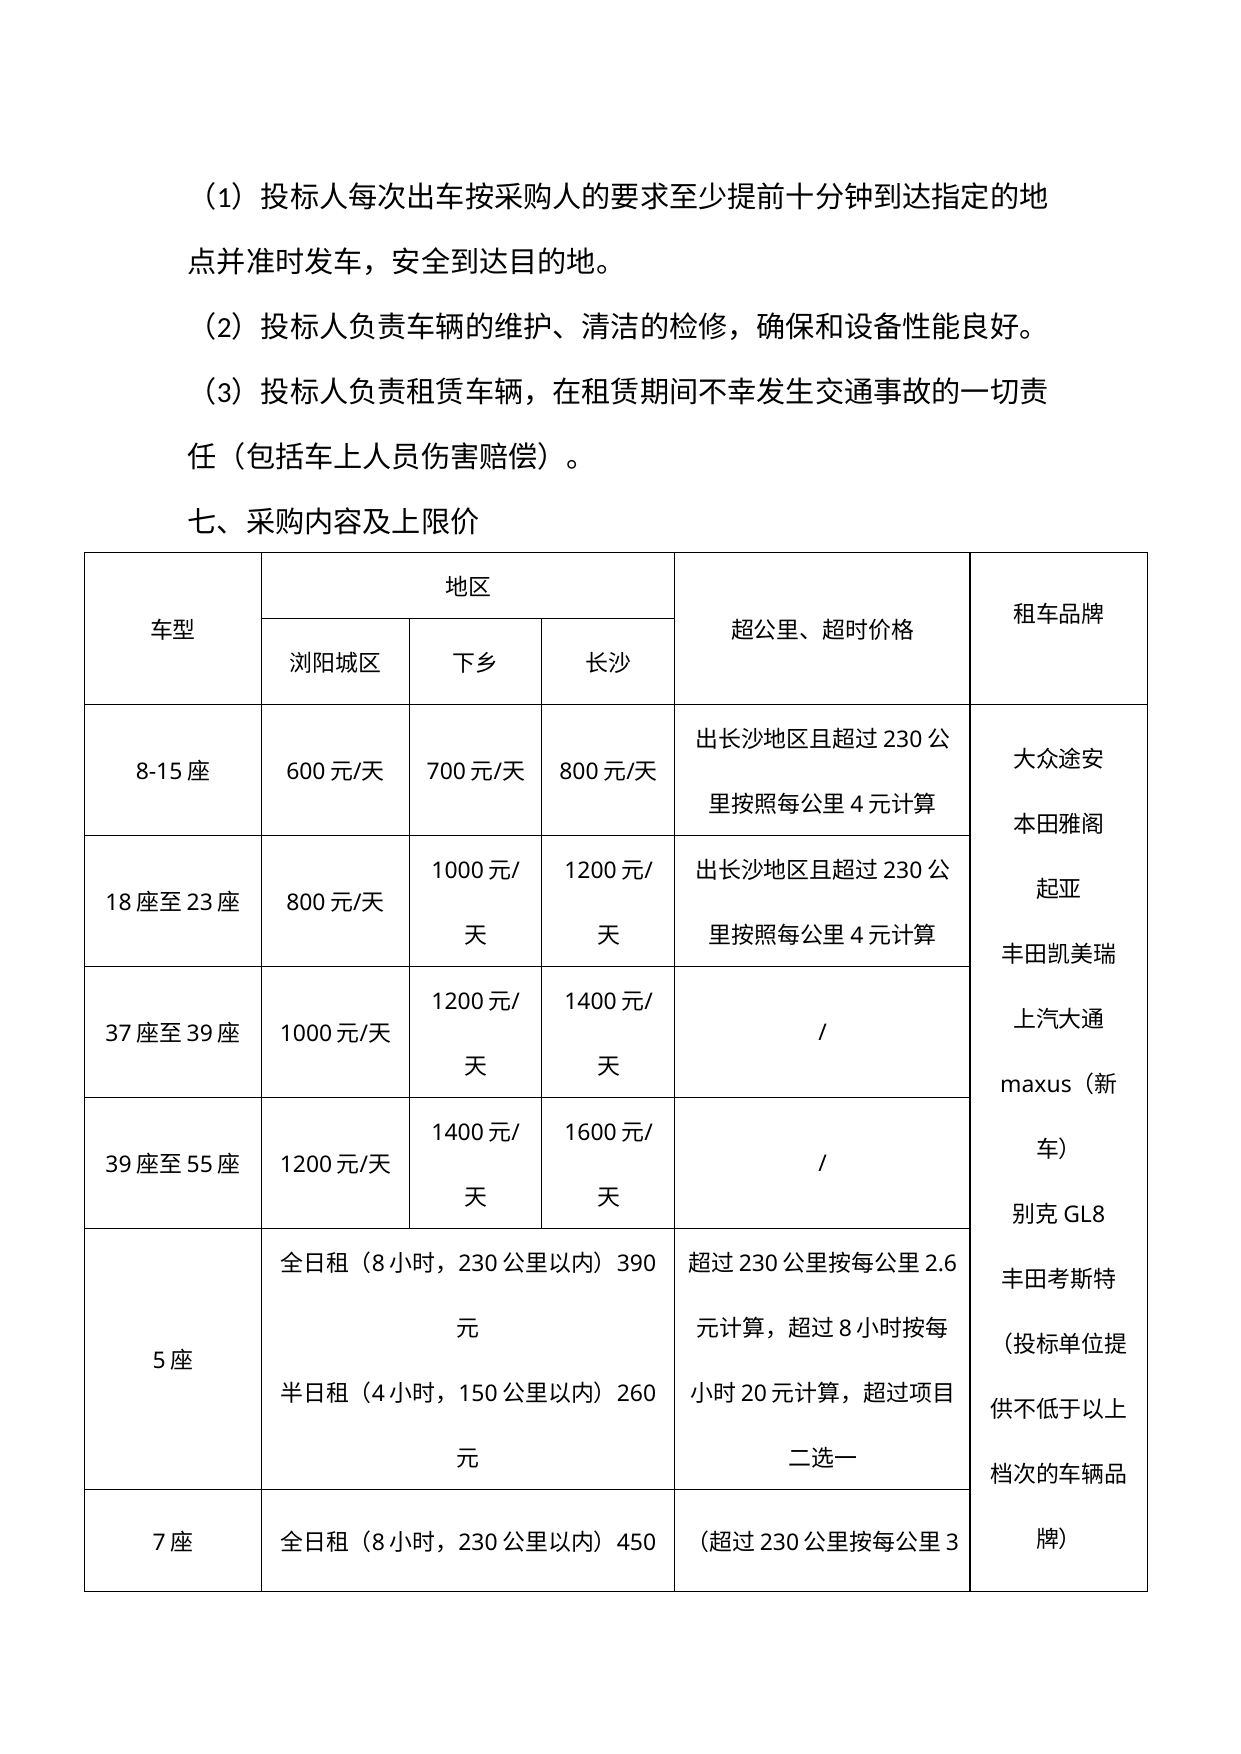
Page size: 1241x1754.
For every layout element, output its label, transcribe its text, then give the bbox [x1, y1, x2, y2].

table_header 租车品牌 [971, 553, 1147, 704]
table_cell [262, 1490, 674, 1591]
table_cell 1200元/天 [262, 1098, 409, 1228]
table_cell 700元/天 [410, 705, 541, 835]
table_cell 全日租（8小时，230公里以内）390元 半日租（4小时，150公里以内）260元 [262, 1229, 674, 1489]
text （3）投标人负责租赁车辆，在租赁期间不幸发生交通事故的一切责任（包括车上人员伤害赔偿）。 [187, 357, 1053, 487]
table_cell 800元/天 [262, 836, 409, 966]
text （1）投标人每次出车按采购人的要求至少提前十分钟到达指定的地点并准时发车，安全到达目的地。 [187, 162, 1053, 292]
table_cell 39座至55座 [85, 1098, 261, 1228]
table_cell 1200元/天 [542, 836, 674, 966]
table_cell 浏阳城区 [262, 619, 409, 704]
table_cell 800元/天 [542, 705, 674, 835]
table_cell 出长沙地区且超过230公里按照每公里4元计算 [675, 705, 969, 835]
table_header 超公里、超时价格 [675, 553, 969, 704]
table_cell 600元/天 [262, 705, 409, 835]
table_cell 1000元/天 [410, 836, 541, 966]
text （2）投标人负责车辆的维护、清洁的检修，确保和设备性能良好。 [187, 292, 1053, 357]
table_cell 7座 [85, 1490, 261, 1591]
table_cell 5座 [85, 1229, 261, 1489]
table_header 车型 [85, 553, 261, 704]
table_cell 1000元/天 [262, 967, 409, 1097]
table_cell 长沙 [542, 619, 674, 704]
table_cell 1200元/天 [410, 967, 541, 1097]
table_cell 下乡 [410, 619, 541, 704]
table_cell 18座至23座 [85, 836, 261, 966]
table_cell 超过230公里按每公里2.6元计算，超过8小时按每小时20元计算，超过项目二选一 [675, 1229, 969, 1489]
table_cell 出长沙地区且超过230公里按照每公里4元计算 [675, 836, 969, 966]
table_cell 1400元/天 [410, 1098, 541, 1228]
table_cell / [675, 967, 969, 1097]
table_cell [675, 1490, 969, 1591]
table_cell 1600元/天 [542, 1098, 674, 1228]
table_cell 8-15座 [85, 705, 261, 835]
table_cell 大众途安 本田雅阁 起亚 丰田凯美瑞 上汽大通 maxus（新车） 别克GL8 丰田考斯特 （投标单位提供不低于以上档次的车辆品牌） [971, 705, 1147, 1591]
table_cell 37座至39座 [85, 967, 261, 1097]
text 七、采购内容及上限价 [187, 487, 1053, 552]
table_header 地区 [262, 553, 674, 618]
table_cell / [675, 1098, 969, 1228]
table_cell 1400元/天 [542, 967, 674, 1097]
